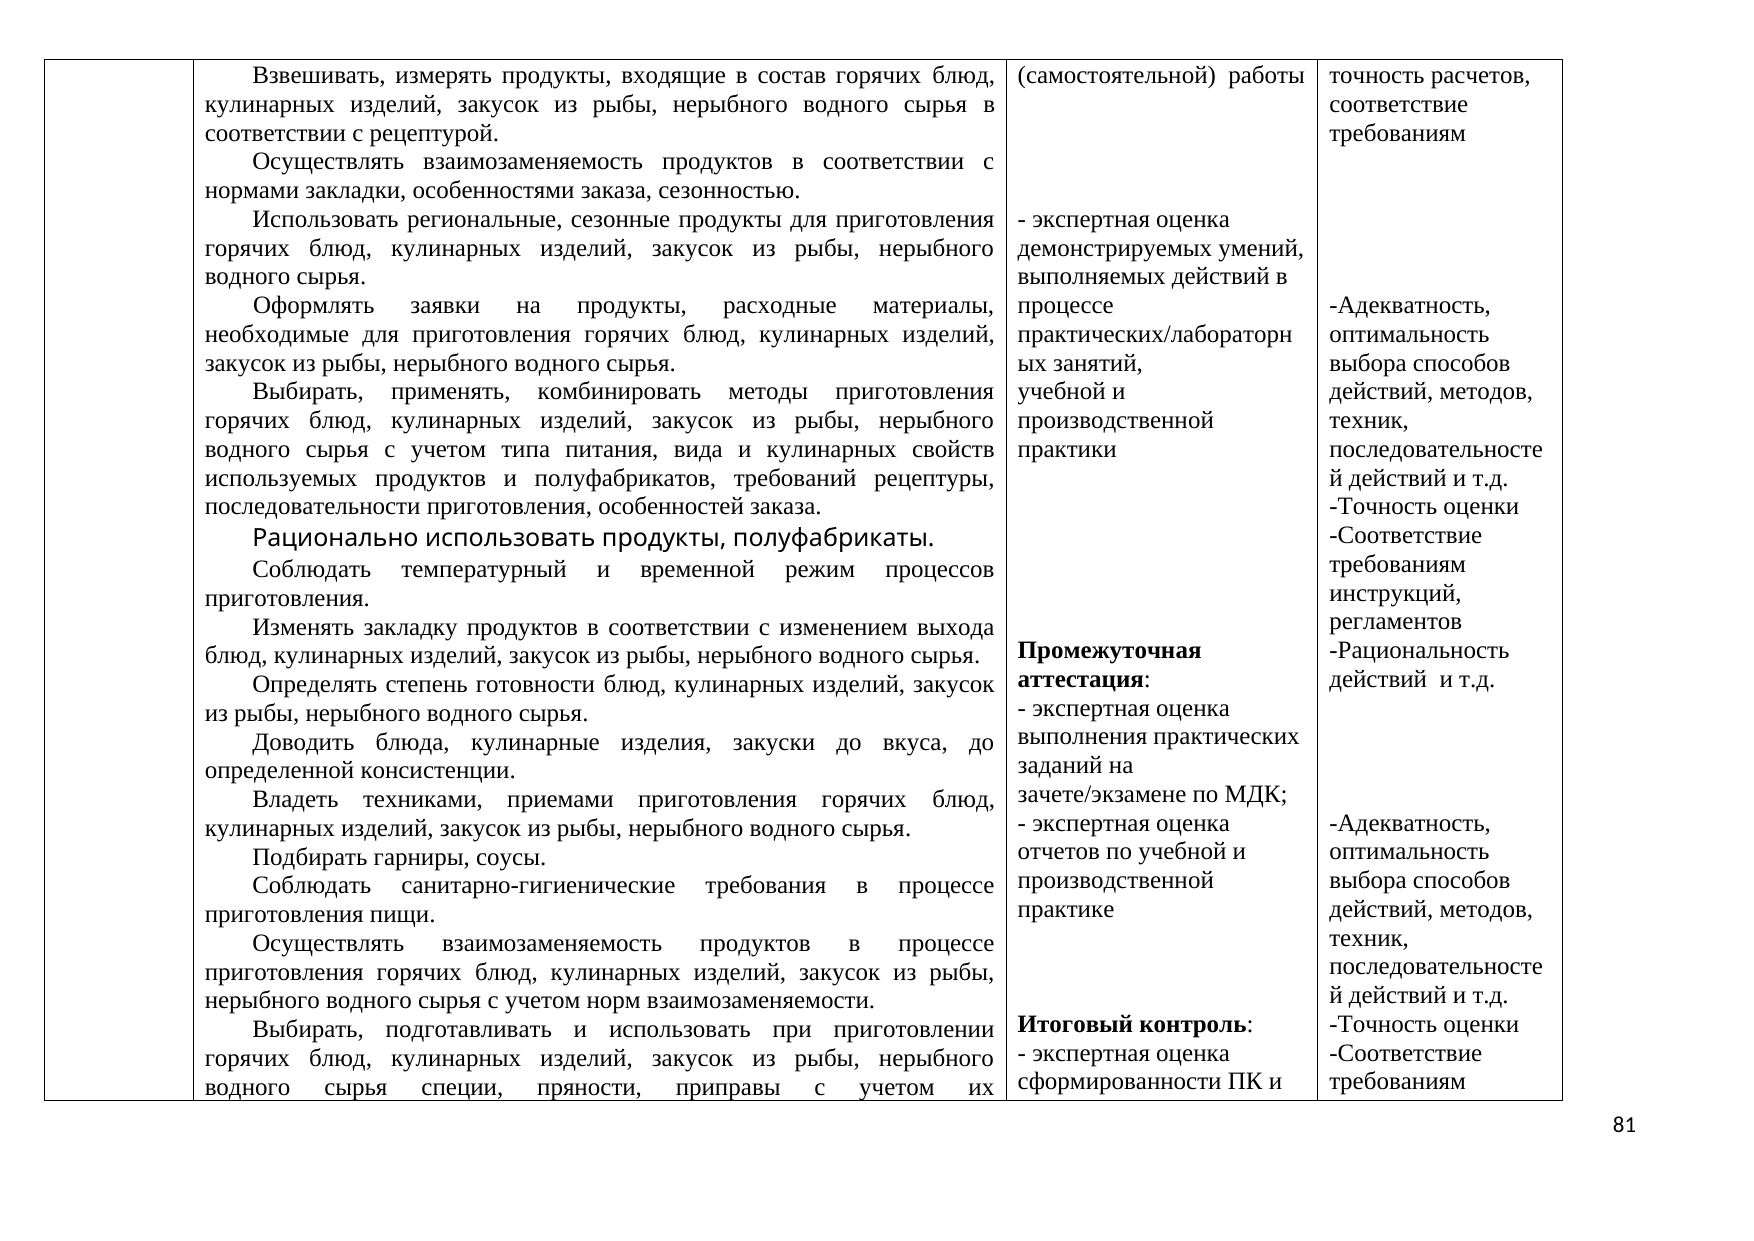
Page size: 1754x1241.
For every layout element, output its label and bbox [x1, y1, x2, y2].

table_cell [1318, 60, 1562, 1100]
table_cell [1007, 60, 1317, 1100]
table_cell [194, 60, 1006, 1100]
